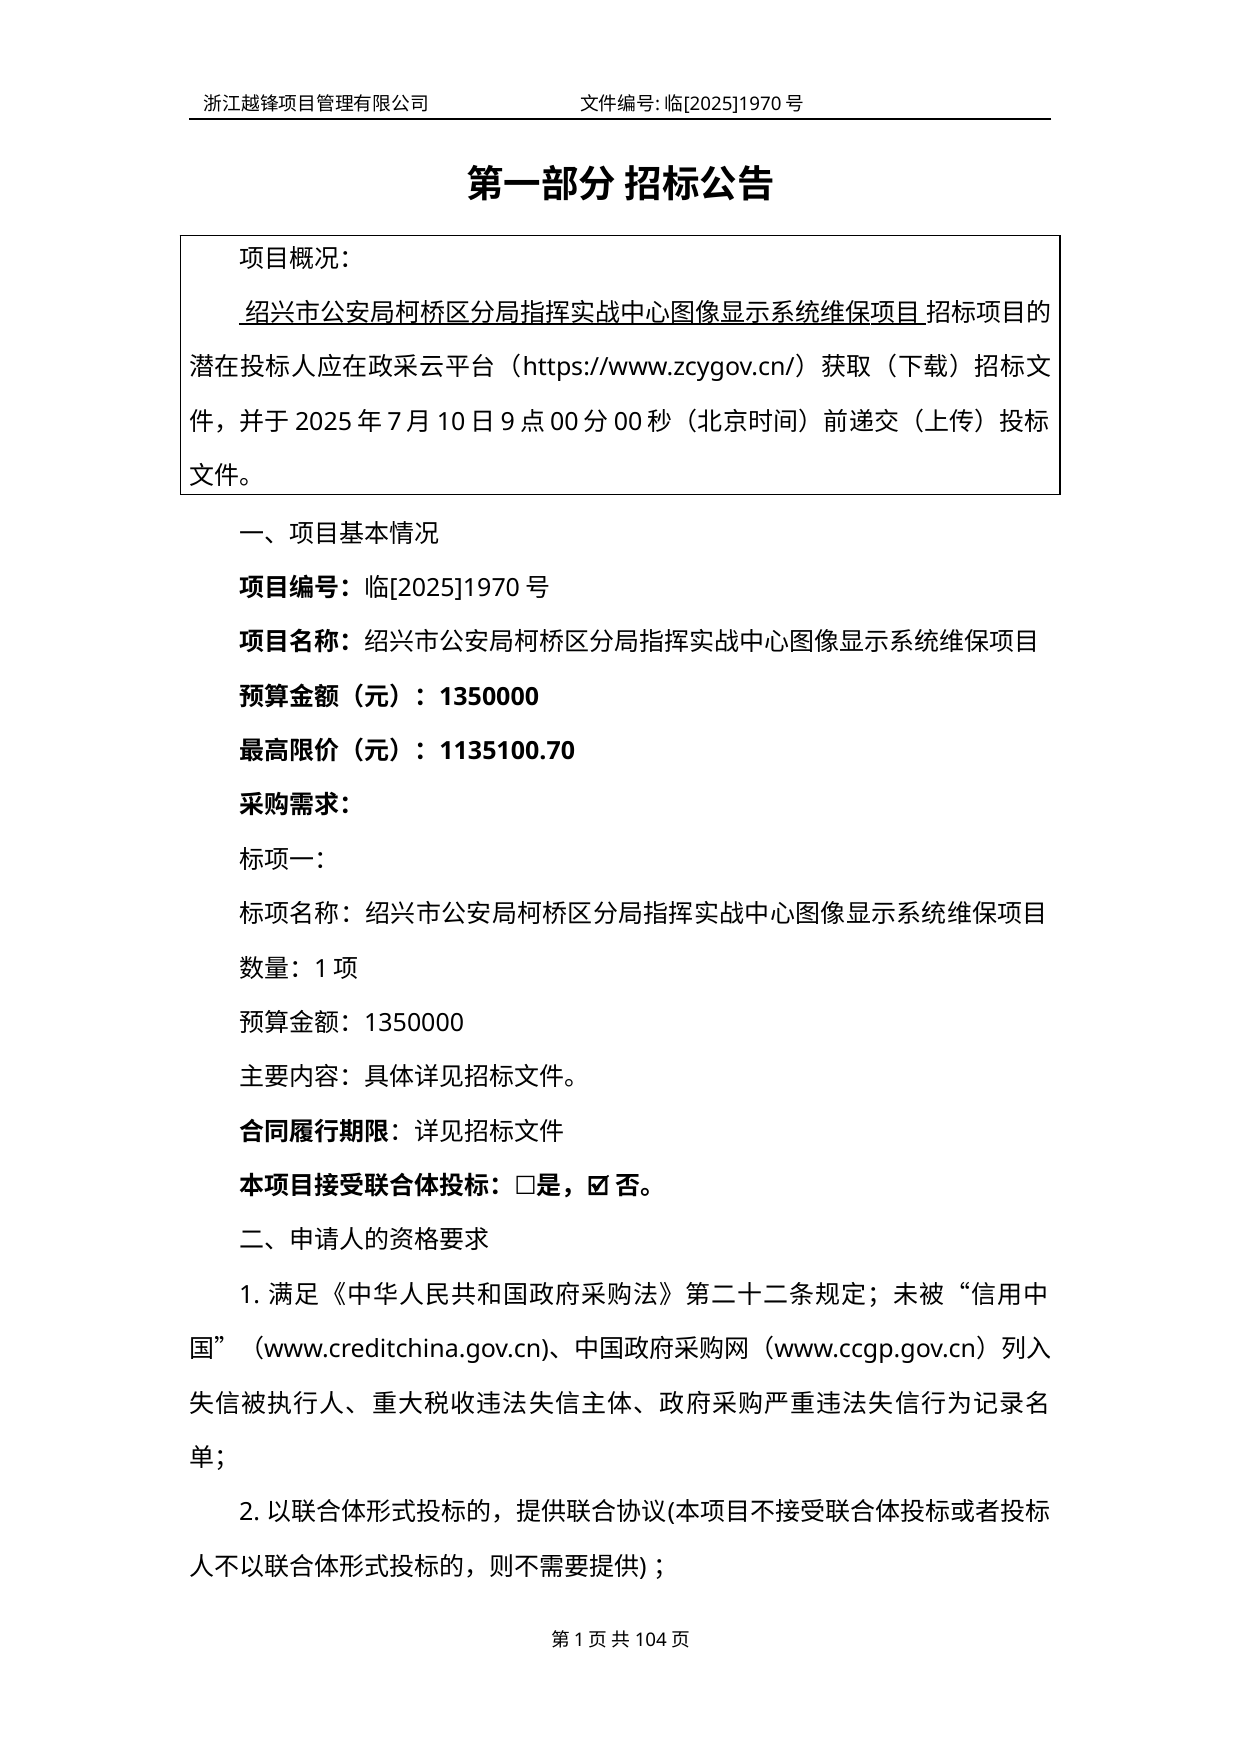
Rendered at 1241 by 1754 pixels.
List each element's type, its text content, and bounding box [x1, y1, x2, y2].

text 预算金额：1350000 [189, 1002, 1051, 1039]
text 绍兴市公安局柯桥区分局指挥实战中心图像显示系统维保项目 招标项目的潜在投标人应在政采云平台（https://www.zcygov.cn/）获取（下载）招标文件，并于2025年7月10日9点00分00秒（北京时间）前递交（上传）投标文件。 [181, 289, 1059, 494]
text 项目概况： [181, 236, 1059, 274]
text 项目编号：临[2025]1970号 [189, 567, 1051, 604]
text 2. 以联合体形式投标的，提供联合协议(本项目不接受联合体投标或者投标人不以联合体形式投标的，则不需要提供) ； [189, 1492, 1051, 1582]
text 一、项目基本情况 [189, 513, 1051, 549]
text 二、申请人的资格要求 [189, 1220, 1051, 1256]
text 标项一： [189, 839, 1051, 876]
text 本项目接受联合体投标：☐是，否。 [189, 1166, 1051, 1202]
text 1. 满足《中华人民共和国政府采购法》第二十二条规定；未被“信用中国”（www.creditchina.gov.cn)、中国政府采购网（www.ccgp.gov.cn）列入失信被执行人、重大税收违法失信主体、政府采购严重违法失信行为记录名单； [189, 1274, 1051, 1474]
text 第一部分 招标公告 [189, 153, 1051, 208]
text 最高限价（元）：1135100.70 [189, 731, 1051, 767]
text 项目名称：绍兴市公安局柯桥区分局指挥实战中心图像显示系统维保项目 [239, 622, 1051, 658]
text 标项名称：绍兴市公安局柯桥区分局指挥实战中心图像显示系统维保项目数量：1项 [239, 894, 1051, 984]
text 预算金额（元）：1350000 [239, 676, 1051, 712]
text 采购需求： [189, 785, 1051, 821]
text 合同履行期限：详见招标文件 [189, 1111, 1051, 1147]
text 主要内容：具体详见招标文件。 [189, 1057, 1051, 1093]
